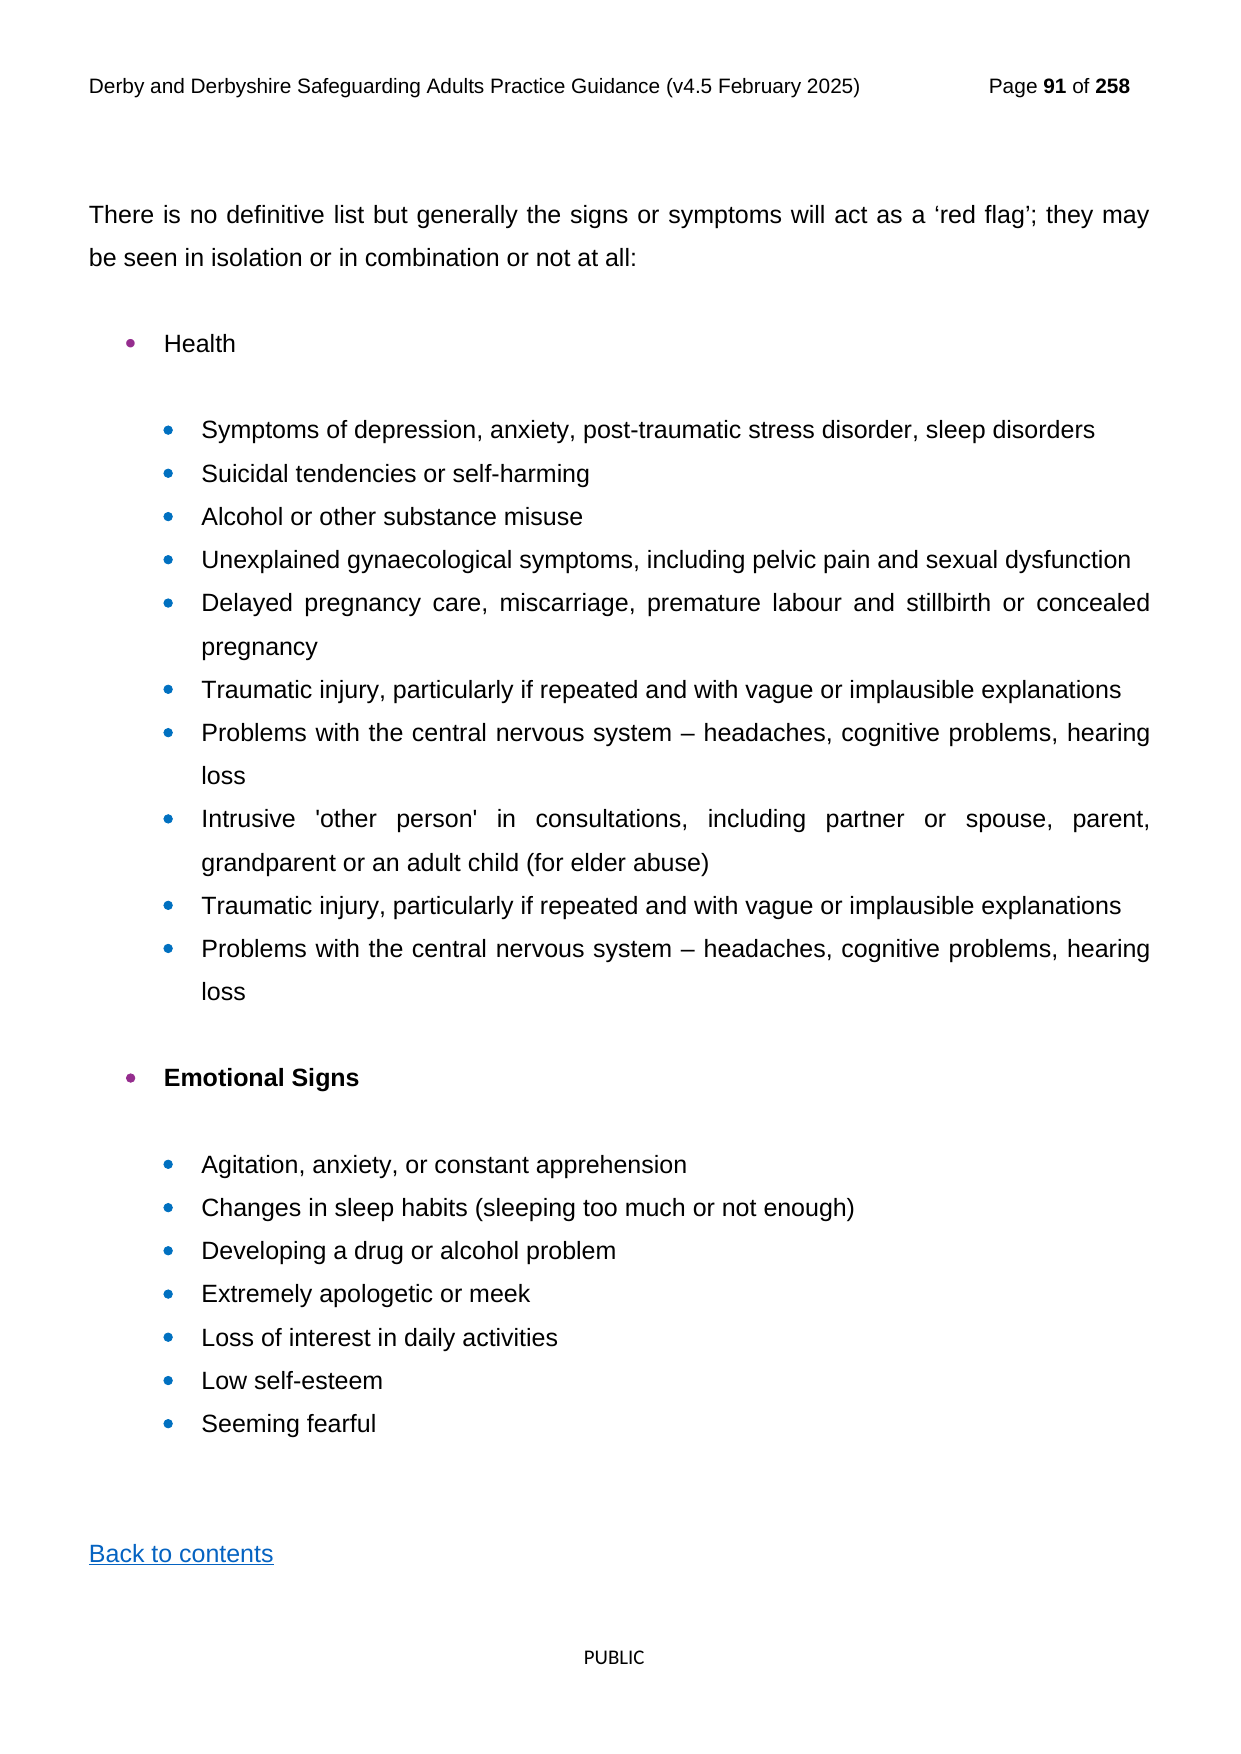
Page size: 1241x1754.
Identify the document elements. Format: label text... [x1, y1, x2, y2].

text Changes in sleep habits (sleeping too much or not enough) [164, 1193, 1152, 1222]
text Intrusive 'other person' in consultations, including partner or spouse, parent, grandparent or an adult child (for elder abuse) [164, 804, 1152, 876]
text There is no definitive list but generally the signs or symptoms will act as a ‘red flag’; they may be seen in isolation or in combination or not at all: [89, 200, 1152, 272]
text Emotional Signs [126, 1063, 1152, 1092]
text Traumatic injury, particularly if repeated and with vague or implausible explanations [164, 675, 1152, 703]
text Loss of interest in daily activities [164, 1323, 1152, 1351]
text Low self-esteem [164, 1366, 1152, 1395]
text Seeming fearful [164, 1409, 1152, 1438]
text Problems with the central nervous system – headaches, cognitive problems, hearing loss [164, 718, 1152, 790]
text Health [126, 329, 1152, 358]
text Agitation, anxiety, or constant apprehension [164, 1150, 1152, 1178]
text Suicidal tendencies or self-harming [164, 459, 1152, 487]
text Delayed pregnancy care, miscarriage, premature labour and stillbirth or concealed pregnancy [164, 588, 1152, 660]
text Back to contents [89, 1538, 1152, 1567]
text Developing a drug or alcohol problem [164, 1236, 1152, 1265]
text Alcohol or other substance misuse [164, 502, 1152, 531]
text Unexplained gynaecological symptoms, including pelvic pain and sexual dysfunction [164, 545, 1152, 574]
text Problems with the central nervous system – headaches, cognitive problems, hearing loss [164, 934, 1152, 1006]
text Extremely apologetic or meek [164, 1279, 1152, 1308]
text Symptoms of depression, anxiety, post-traumatic stress disorder, sleep disorders [164, 415, 1152, 444]
text Traumatic injury, particularly if repeated and with vague or implausible explanations [164, 891, 1152, 919]
